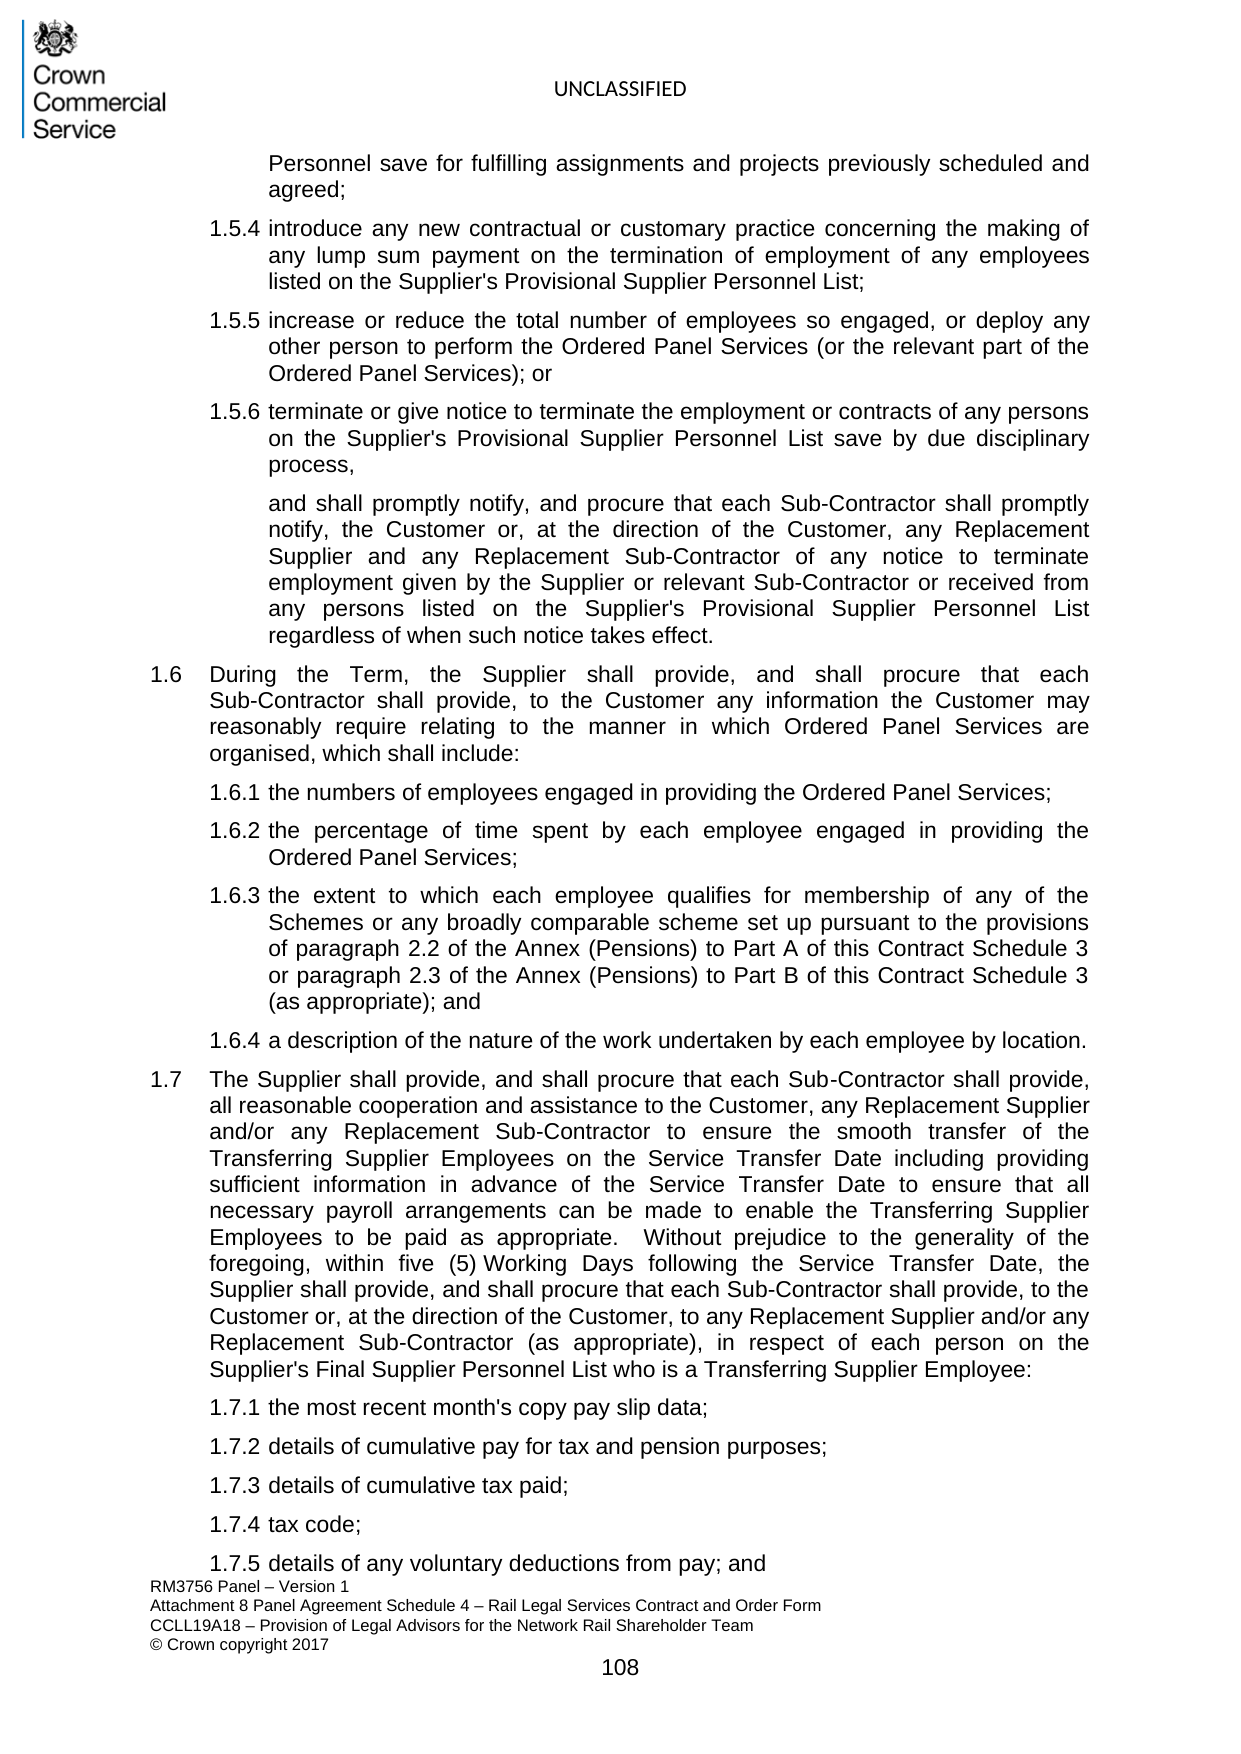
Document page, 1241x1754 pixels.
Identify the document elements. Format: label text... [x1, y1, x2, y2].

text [209, 150, 1090, 203]
text During the Term, the Supplier shall provide, and shall procure that each Sub-Contractor shall provide, to the Customer any information the Customer may reasonably require relating to the manner in which Ordered Panel Services are organised, which shall include: [150, 661, 1090, 766]
text the percentage of time spent by each employee engaged in providing the Ordered Panel Services; [209, 817, 1090, 870]
text increase or reduce the total number of employees so engaged, or deploy any other person to perform the Ordered Panel Services (or the relevant part of the Ordered Panel Services); or [209, 307, 1090, 386]
text terminate or give notice to terminate the employment or contracts of any persons on the Supplier's Provisional Supplier Personnel List save by due disciplinary process, [209, 398, 1090, 477]
text introduce any new contractual or customary practice concerning the making of any lump sum payment on the termination of employment of any employees listed on the Supplier's Provisional Supplier Personnel List; [209, 215, 1090, 294]
text the most recent month's copy pay slip data; [209, 1394, 1090, 1421]
text tax code; [209, 1511, 1090, 1537]
text details of cumulative tax paid; [209, 1472, 1090, 1498]
text details of cumulative pay for tax and pension purposes; [209, 1433, 1090, 1459]
text a description of the nature of the work undertaken by each employee by location. [209, 1027, 1090, 1053]
text and shall promptly notify, and procure that each Sub-Contractor shall promptly notify, the Customer or, at the direction of the Customer, any Replacement Supplier and any Replacement Sub-Contractor of any notice to terminate employment given by the Supplier or relevant Sub-Contractor or received from any persons listed on the Supplier's Provisional Supplier Personnel List regardless of when such notice takes effect. [268, 490, 1090, 648]
text details of any voluntary deductions from pay; and [209, 1550, 1090, 1576]
picture [21, 19, 166, 139]
text The Supplier shall provide, and shall procure that each Sub-Contractor shall provide, all reasonable cooperation and assistance to the Customer, any Replacement Supplier and/or any Replacement Sub-Contractor to ensure the smooth transfer of the Transferring Supplier Employees on the Service Transfer Date including providing sufficient information in advance of the Service Transfer Date to ensure that all necessary payroll arrangements can be made to enable the Transferring Supplier Employees to be paid as appropriate. Without prejudice to the generality of the foregoing, within five (5) Working Days following the Service Transfer Date, the Supplier shall provide, and shall procure that each Sub-Contractor shall provide, to the Customer or, at the direction of the Customer, to any Replacement Supplier and/or any Replacement Sub-Contractor (as appropriate), in respect of each person on the Supplier's Final Supplier Personnel List who is a Transferring Supplier Employee: [150, 1066, 1090, 1382]
text the numbers of employees engaged in providing the Ordered Panel Services; [209, 778, 1090, 805]
text the extent to which each employee qualifies for membership of any of the Schemes or any broadly comparable scheme set up pursuant to the provisions of paragraph 2.2 of the Annex (Pensions) to Part A of this Contract Schedule 3 or paragraph 2.3 of the Annex (Pensions) to Part B of this Contract Schedule 3 (as appropriate); and [209, 882, 1090, 1014]
